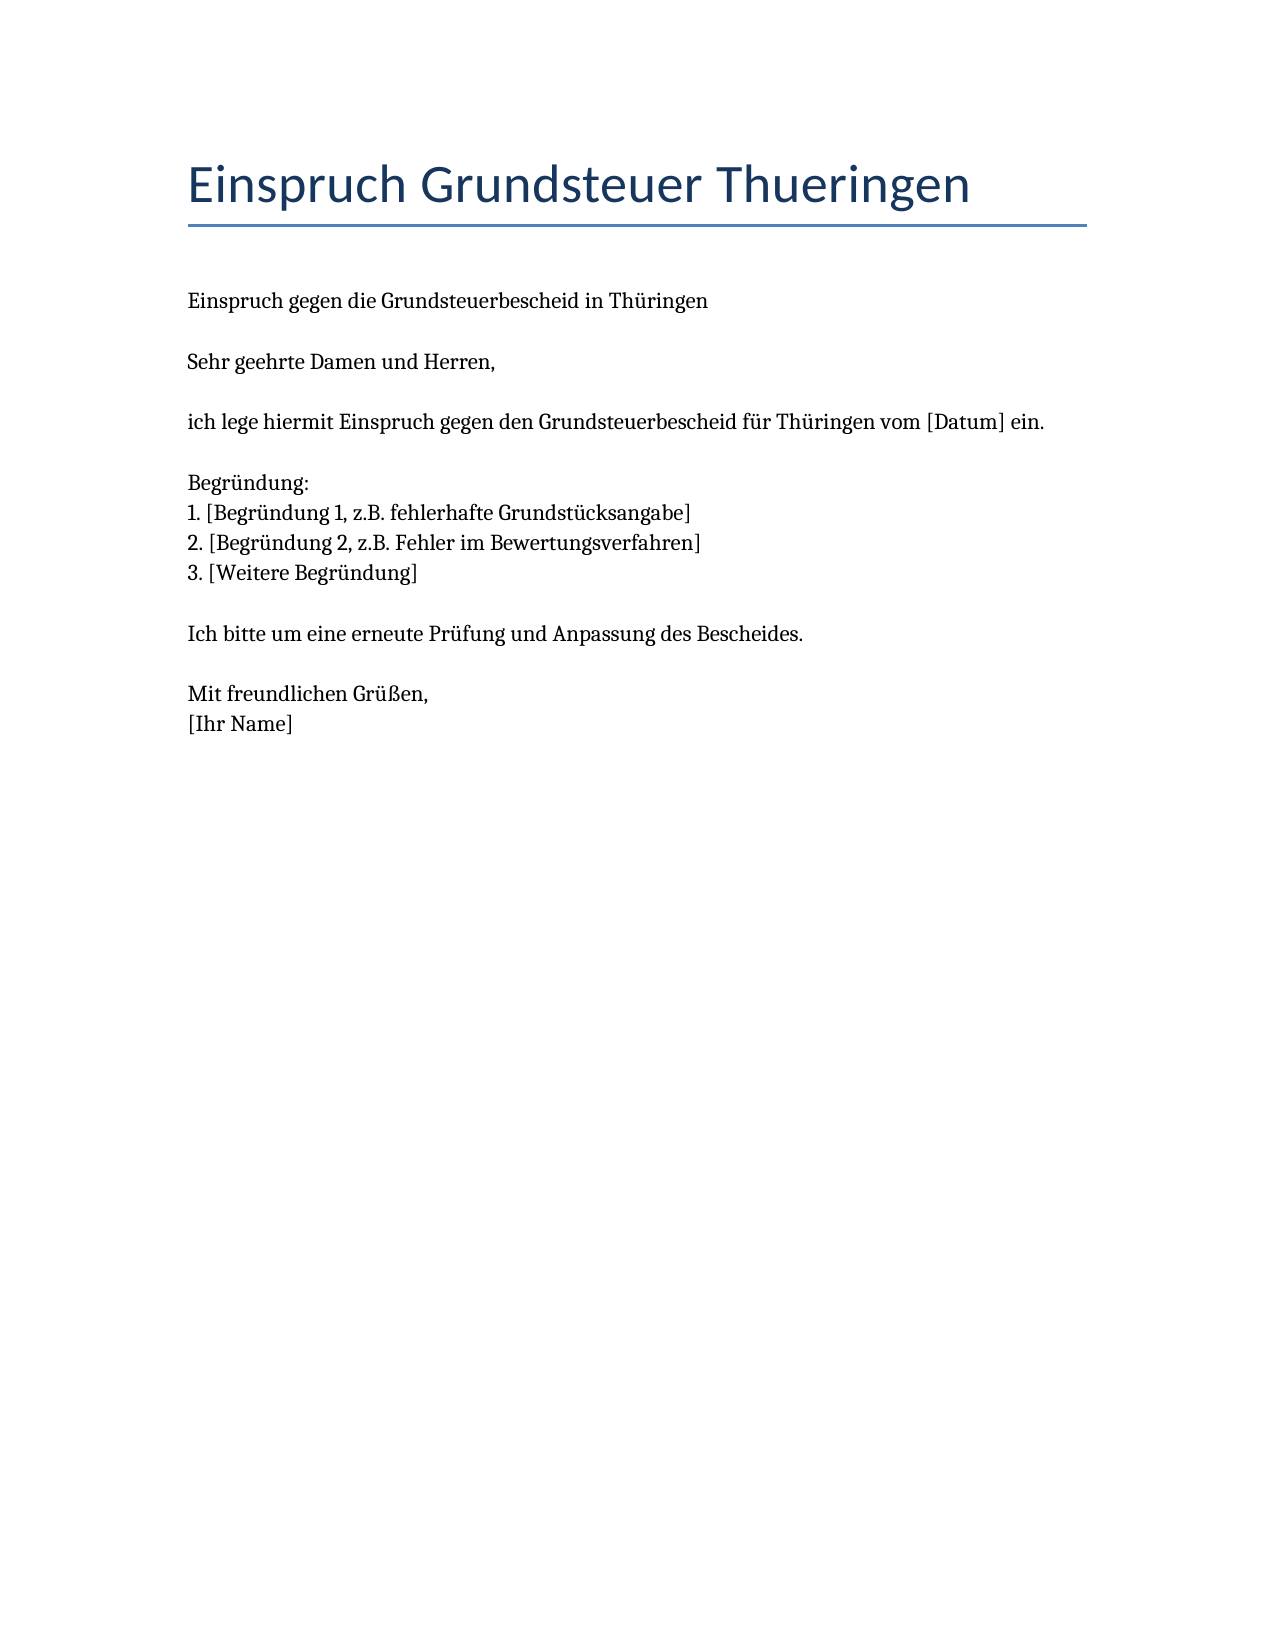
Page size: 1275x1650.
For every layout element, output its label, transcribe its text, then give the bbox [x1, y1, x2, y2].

title Einspruch Grundsteuer Thueringen [187, 150, 1087, 227]
text Einspruch gegen die Grundsteuerbescheid in Thüringen Sehr geehrte Damen und Herren, ich lege hiermit Einspruch gegen den Grundsteuerbescheid für Thüringen vom [Datum] ein. Begründung: 1. [Begründung 1, z.B. fehlerhafte Grundstücksangabe] 2. [Begründung 2, z.B. Fehler im Bewertungsverfahren] 3. [Weitere Begründung] Ich bitte um eine erneute Prüfung und Anpassung des Bescheides. Mit freundlichen Grüßen, [Ihr Name] [187, 258, 1087, 767]
